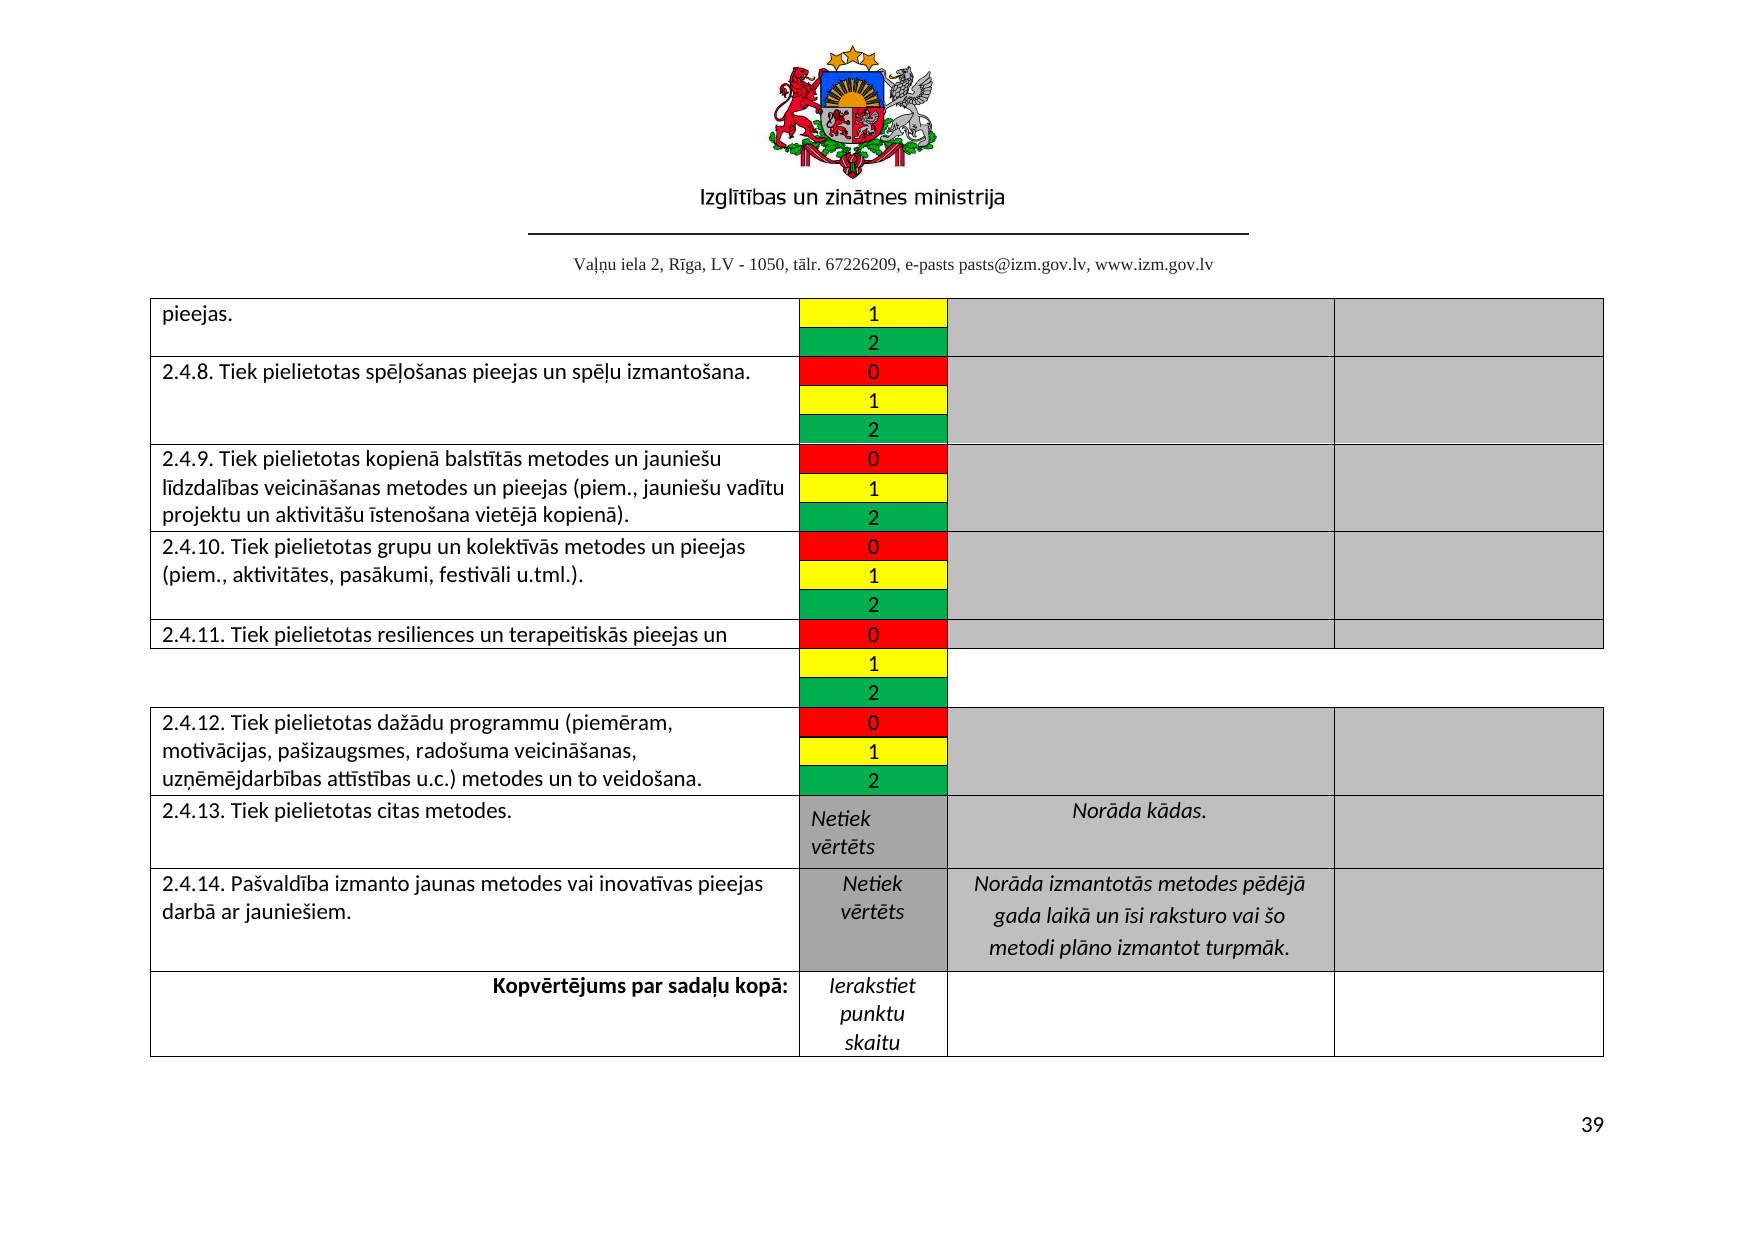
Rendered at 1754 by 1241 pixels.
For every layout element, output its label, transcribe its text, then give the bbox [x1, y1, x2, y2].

table_cell Norāda izmantotās metodes pēdējā gada laikā un īsi raksturo vai šo metodi plāno izmantot turpmāk. [948, 869, 1334, 971]
picture [365, 45, 1340, 215]
table_cell 1 [800, 649, 947, 677]
table_cell 2 [800, 678, 947, 707]
table_cell [948, 357, 1334, 443]
table_cell [1335, 972, 1603, 1056]
table_cell [1335, 796, 1603, 868]
table_cell 0 [800, 708, 947, 736]
table_cell 2.4.14. Pašvaldība izmanto jaunas metodes vai inovatīvas pieejas darbā ar jauniešiem. [151, 869, 799, 971]
table_cell 2.4.10. Tiek pielietotas grupu un kolektīvās metodes un pieejas (piem., aktivitātes, pasākumi, festivāli u.tml.). [151, 532, 799, 619]
table_cell 2.4.11. Tiek pielietotas resiliences un terapeitiskās pieejas un metodes. [151, 620, 799, 648]
table_cell 1 [800, 386, 947, 414]
table_cell 0 [800, 620, 947, 648]
table_cell Netiek vērtēts [800, 796, 947, 868]
table_cell [1335, 869, 1603, 971]
table_cell 2.4.9. Tiek pielietotas kopienā balstītās metodes un jauniešu līdzdalības veicināšanas metodes un pieejas (piem., jauniešu vadītu projektu un aktivitāšu īstenošana vietējā kopienā). [151, 445, 799, 531]
table_cell 1 [800, 561, 947, 589]
table_cell [948, 532, 1334, 619]
table_cell 2.4.12. Tiek pielietotas dažādu programmu (piemēram, motivācijas, pašizaugsmes, radošuma veicināšanas, uzņēmējdarbības attīstības u.c.) metodes un to veidošana. [151, 708, 799, 795]
table_cell [948, 620, 1334, 648]
table_cell [1335, 299, 1603, 356]
table_cell Kopvērtējums par sadaļu kopā: [151, 972, 799, 1056]
table_cell Netiek vērtēts [800, 869, 947, 971]
table_cell [1335, 708, 1603, 795]
table_cell [1335, 445, 1603, 531]
table_cell 0 [800, 532, 947, 560]
table_cell 2 [800, 328, 947, 356]
table_cell [1335, 532, 1603, 619]
table_cell 1 [800, 474, 947, 502]
table_cell 2.4.7. Tiek pielietotas digitālā darba ar jaunatni metodes un pieejas. [151, 299, 799, 356]
table_cell 2 [800, 503, 947, 531]
table_cell Ierakstiet punktu skaitu [800, 972, 947, 1056]
table_cell 0 [800, 357, 947, 385]
table_cell 2 [800, 415, 947, 443]
table_cell [948, 708, 1334, 795]
table_cell 2 [800, 590, 947, 619]
table_cell 2.4.8. Tiek pielietotas spēļošanas pieejas un spēļu izmantošana. [151, 357, 799, 443]
table_cell Norāda kādas. [948, 796, 1334, 868]
table_cell 2.4.13. Tiek pielietotas citas metodes. [151, 796, 799, 868]
table_cell 1 [800, 738, 947, 765]
table_cell 2 [800, 766, 947, 795]
table_cell [948, 299, 1334, 356]
table_cell [1335, 620, 1603, 648]
table_cell [948, 445, 1334, 531]
table_cell 1 [800, 299, 947, 327]
table_cell [1335, 357, 1603, 443]
table_cell [948, 972, 1334, 1056]
table_cell 0 [800, 445, 947, 473]
